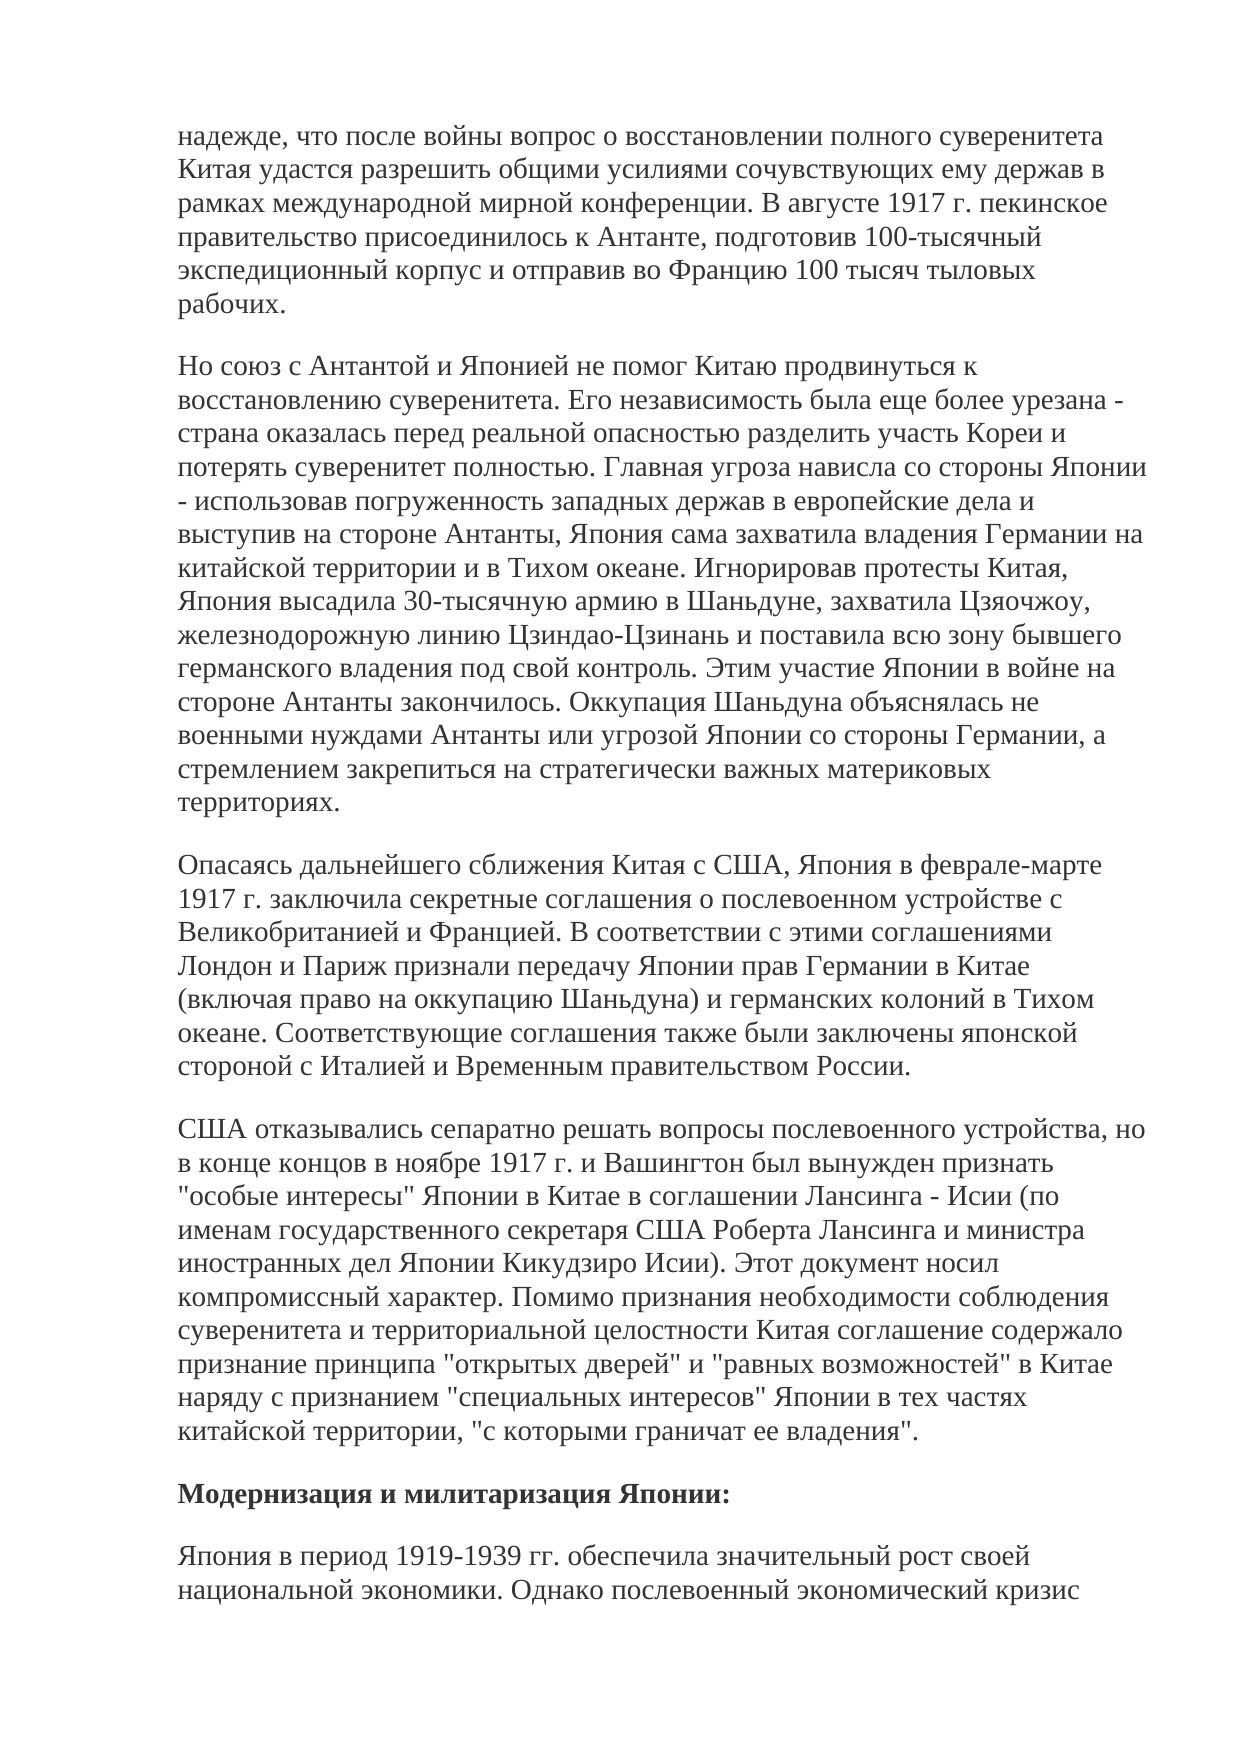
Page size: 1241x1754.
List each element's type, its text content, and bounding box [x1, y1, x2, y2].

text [177, 118, 1152, 319]
text Опасаясь дальнейшего сближения Китая с США, Япония в феврале-марте 1917 г. заключила секретные соглашения о послевоенном устройстве с Великобританией и Францией. В соответствии с этими соглашениями Лондон и Париж признали передачу Японии прав Германии в Китае (включая право на оккупацию Шаньдуна) и германских колоний в Тихом океане. Соответствующие соглашения также были заключены японской стороной с Италией и Временным правительством России. [177, 847, 1152, 1082]
text Модернизация и милитаризация Японии: [177, 1476, 1152, 1509]
text Но союз с Антантой и Японией не помог Китаю продвинуться к восстановлению суверенитета. Его независимость была еще более урезана - страна оказалась перед реальной опасностью разделить участь Кореи и потерять суверенитет полностью. Главная угроза нависла со стороны Японии - использовав погруженность западных держав в европейские дела и выступив на стороне Антанты, Япония сама захватила владения Германии на китайской территории и в Тихом океане. Игнорировав протесты Китая, Япония высадила 30-тысячную армию в Шаньдуне, захватила Цзяочжоу, железнодорожную линию Цзиндао-Цзинань и поставила всю зону бывшего германского владения под свой контроль. Этим участие Японии в войне на стороне Антанты закончилось. Оккупация Шаньдуна объяснялась не военными нуждами Антанты или угрозой Японии со стороны Германии, а стремлением закрепиться на стратегически важных материковых территориях. [177, 348, 1152, 818]
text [177, 1538, 1152, 1606]
text США отказывались сепаратно решать вопросы послевоенного устройства, но в конце концов в ноябре 1917 г. и Вашингтон был вынужден признать "особые интересы" Японии в Китае в соглашении Лансинга - Исии (по именам государственного секретаря США Роберта Лансинга и министра иностранных дел Японии Кикудзиро Исии). Этот документ носил компромиссный характер. Помимо признания необходимости соблюдения суверенитета и территориальной целостности Китая соглашение содержало признание принципа "открытых дверей" и "равных возможностей" в Китае наряду с признанием "специальных интересов" Японии в тех частях китайской территории, "с которыми граничат ее владения". [177, 1111, 1152, 1447]
